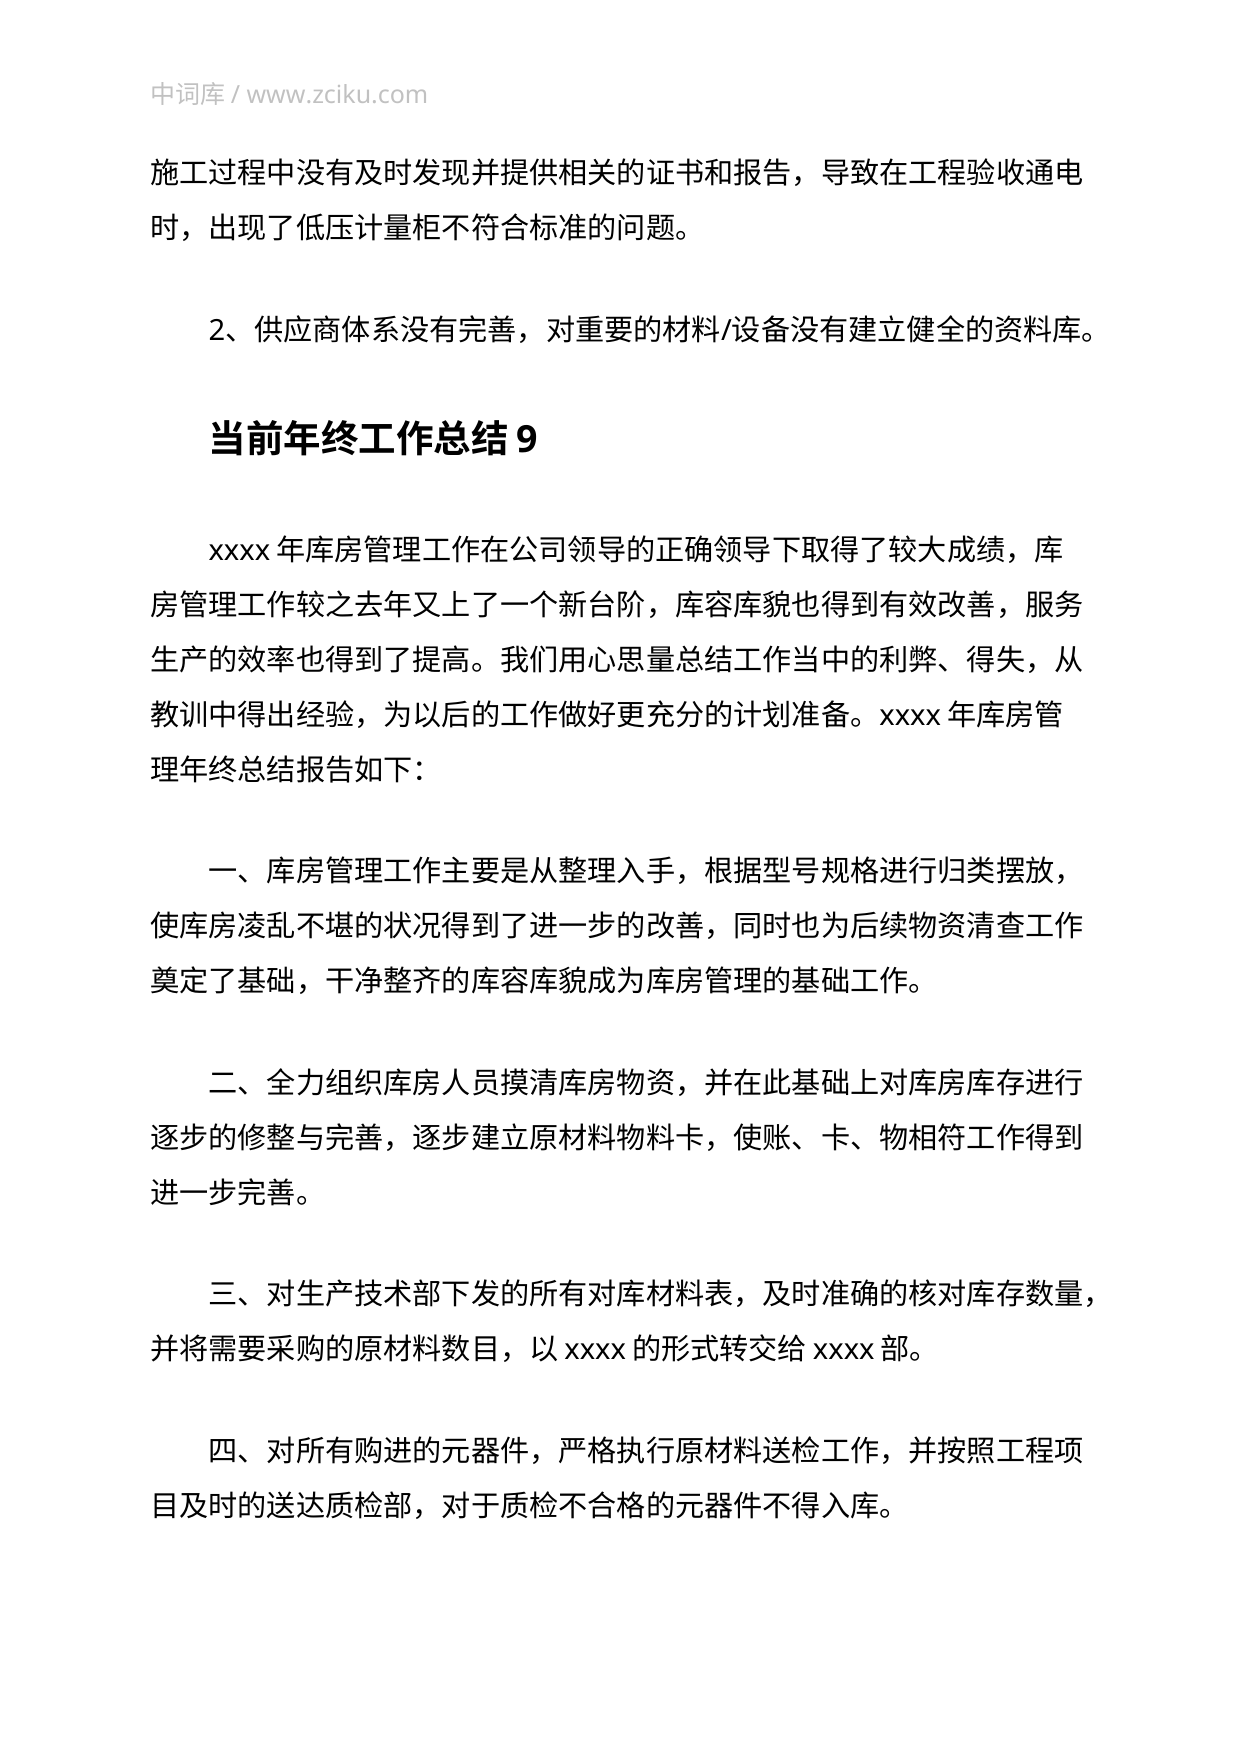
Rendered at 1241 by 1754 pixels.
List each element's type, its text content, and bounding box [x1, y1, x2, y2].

text 四、对所有购进的元器件，严格执行原材料送检工作，并按照工程项目及时的送达质检部，对于质检不合格的元器件不得入库。 [150, 1428, 1090, 1525]
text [150, 150, 1090, 247]
text 二、全力组织库房人员摸清库房物资，并在此基础上对库房库存进行逐步的修整与完善，逐步建立原材料物料卡，使账、卡、物相符工作得到进一步完善。 [150, 1059, 1090, 1211]
text 一、库房管理工作主要是从整理入手，根据型号规格进行归类摆放，使库房凌乱不堪的状况得到了进一步的改善，同时也为后续物资清查工作奠定了基础，干净整齐的库容库貌成为库房管理的基础工作。 [150, 848, 1090, 1000]
text 三、对生产技术部下发的所有对库材料表，及时准确的核对库存数量，并将需要采购的原材料数目，以xxxx的形式转交给xxxx部。 [150, 1271, 1090, 1368]
text 当前年终工作总结9 [150, 409, 1090, 463]
text 2、供应商体系没有完善，对重要的材料/设备没有建立健全的资料库。 [150, 307, 1090, 349]
text xxxx年库房管理工作在公司领导的正确领导下取得了较大成绩，库房管理工作较之去年又上了一个新台阶，库容库貌也得到有效改善，服务生产的效率也得到了提高。我们用心思量总结工作当中的利弊、得失，从教训中得出经验，为以后的工作做好更充分的计划准备。xxxx年库房管理年终总结报告如下： [150, 526, 1090, 788]
